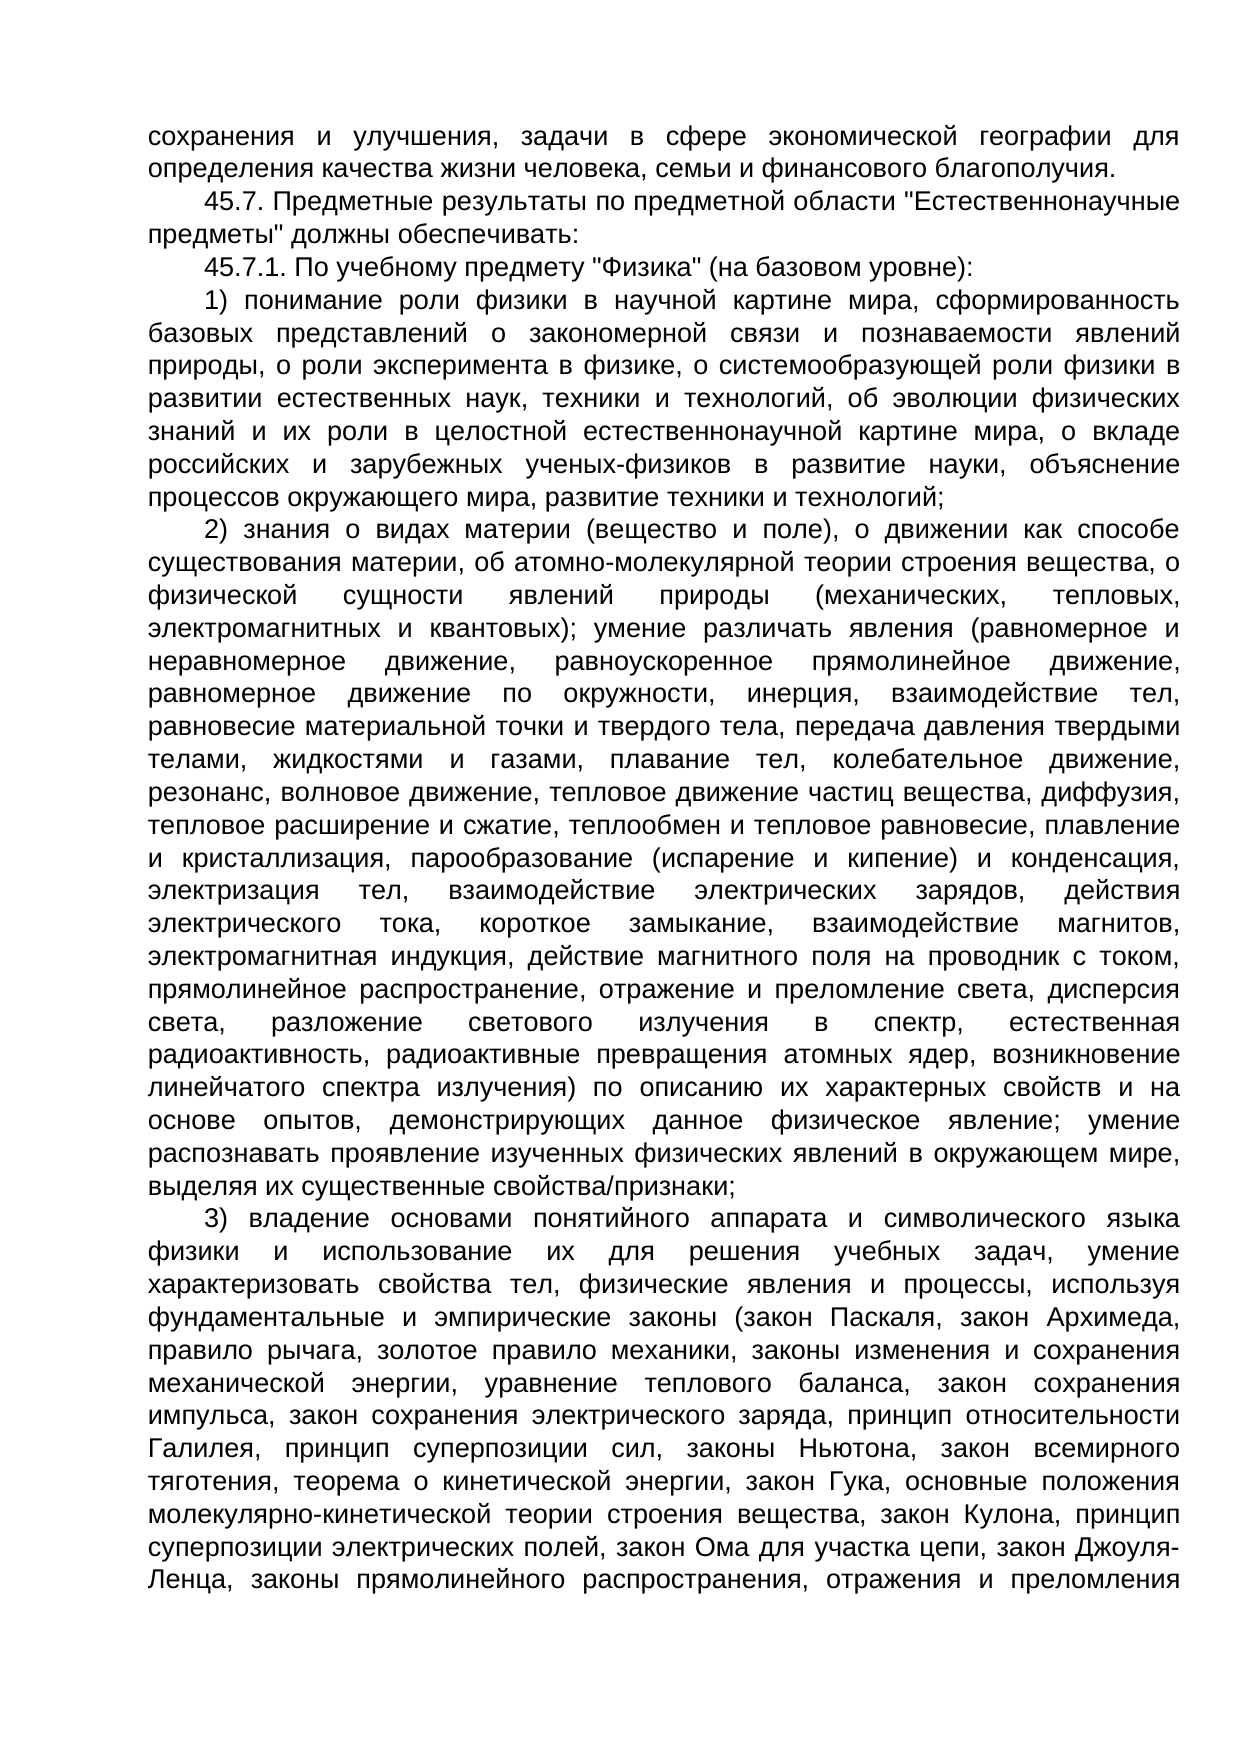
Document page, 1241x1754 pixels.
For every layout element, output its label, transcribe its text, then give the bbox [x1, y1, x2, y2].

text 2) знания о видах материи (вещество и поле), о движении как способе существования материи, об атомно-молекулярной теории строения вещества, о физической сущности явлений природы (механических, тепловых, электромагнитных и квантовых); умение различать явления (равномерное и неравномерное движение, равноускоренное прямолинейное движение, равномерное движение по окружности, инерция, взаимодействие тел, равновесие материальной точки и твердого тела, передача давления твердыми телами, жидкостями и газами, плавание тел, колебательное движение, резонанс, волновое движение, тепловое движение частиц вещества, диффузия, тепловое расширение и сжатие, теплообмен и тепловое равновесие, плавление и кристаллизация, парообразование (испарение и кипение) и конденсация, электризация тел, взаимодействие электрических зарядов, действия электрического тока, короткое замыкание, взаимодействие магнитов, электромагнитная индукция, действие магнитного поля на проводник с током, прямолинейное распространение, отражение и преломление света, дисперсия света, разложение светового излучения в спектр, естественная радиоактивность, радиоактивные превращения атомных ядер, возникновение линейчатого спектра излучения) по описанию их характерных свойств и на основе опытов, демонстрирующих данное физическое явление; умение распознавать проявление изученных физических явлений в окружающем мире, выделяя их существенные свойства/признаки; [148, 512, 1181, 1201]
text 45.7.1. По учебному предмету "Физика" (на базовом уровне): [148, 249, 1181, 282]
text 45.7. Предметные результаты по предметной области "Естественнонаучные предметы" должны обеспечивать: [148, 184, 1181, 249]
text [148, 1201, 1181, 1595]
text 1) понимание роли физики в научной картине мира, сформированность базовых представлений о закономерной связи и познаваемости явлений природы, о роли эксперимента в физике, о системообразующей роли физики в развитии естественных наук, техники и технологий, об эволюции физических знаний и их роли в целостной естественнонаучной картине мира, о вкладе российских и зарубежных ученых-физиков в развитие науки, объяснение процессов окружающего мира, развитие техники и технологий; [148, 282, 1181, 512]
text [148, 118, 1181, 184]
